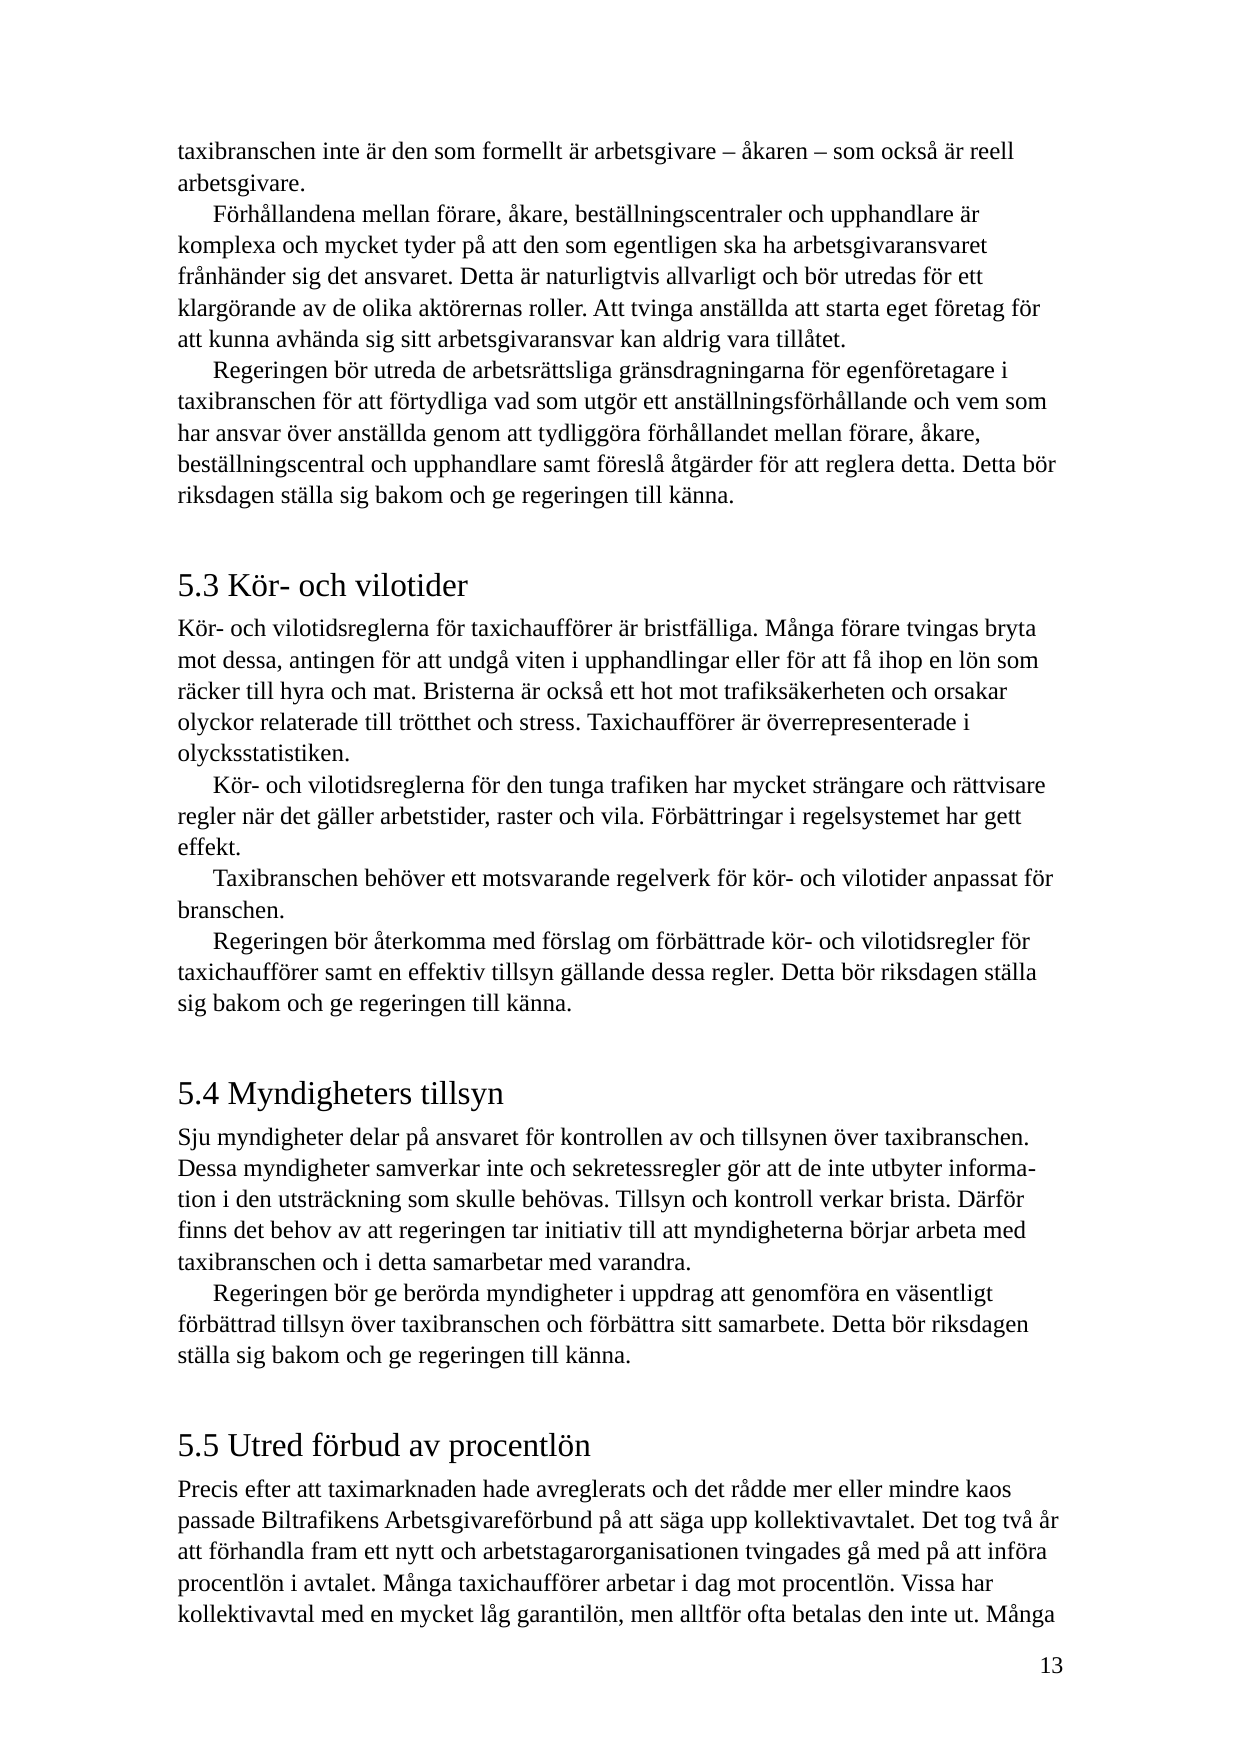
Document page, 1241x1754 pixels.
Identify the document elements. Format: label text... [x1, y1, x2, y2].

text Kör- och vilotidsreglerna för den tunga trafiken har mycket strängare och rättvisare regler när det gäller arbetstider, raster och vila. Förbättringar i regelsystemet har gett effekt. [177, 767, 1063, 861]
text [177, 1471, 1063, 1628]
text Kör- och vilotider [177, 571, 1063, 603]
text Regeringen bör återkomma med förslag om förbättrade kör- och vilotidsregler för taxichaufförer samt en effektiv tillsyn gällande dessa regler. Detta bör riksdagen ställa sig bakom och ge regeringen till känna. [177, 923, 1063, 1017]
text Myndigheters tillsyn [177, 1080, 1063, 1111]
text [177, 134, 1063, 196]
text Regeringen bör ge berörda myndigheter i uppdrag att genomföra en väsentligt förbättrad tillsyn över taxibranschen och förbättra sitt samarbete. Detta bör riksdagen ställa sig bakom och ge regeringen till känna. [177, 1276, 1063, 1369]
text Taxibranschen behöver ett motsvarande regelverk för kör- och vilotider anpassat för branschen. [177, 861, 1063, 923]
text Kör- och vilotidsreglerna för taxichaufförer är bristfälliga. Många förare tvingas bryta mot dessa, antingen för att undgå viten i upphandlingar eller för att få ihop en lön som räcker till hyra och mat. Bristerna är också ett hot mot trafiksäkerheten och orsakar olyckor relaterade till trötthet och stress. Taxichaufförer är överrepresenterade i olycksstatistiken. [177, 611, 1063, 767]
text Förhållandena mellan förare, åkare, beställningscentraler och upphandlare är komplexa och mycket tyder på att den som egentligen ska ha arbetsgivaransvaret frånhänder sig det ansvaret. Detta är naturligtvis allvarligt och bör utredas för ett klargörande av de olika aktörernas roller. Att tvinga anställda att starta eget företag för att kunna avhända sig sitt arbetsgivaransvar kan aldrig vara tillåtet. [177, 196, 1063, 353]
text Regeringen bör utreda de arbetsrättsliga gränsdragningarna för egenföretagare i taxibranschen för att förtydliga vad som utgör ett anställningsförhållande och vem som har ansvar över anställda genom att tydliggöra förhållandet mellan förare, åkare, beställningscentral och upphandlare samt föreslå åtgärder för att reglera detta. Detta bör riksdagen ställa sig bakom och ge regeringen till känna. [177, 353, 1063, 509]
text Utred förbud av procentlön [177, 1432, 1063, 1463]
text Sju myndigheter delar på ansvaret för kontrollen av och tillsynen över taxibranschen. Dessa myndigheter samverkar inte och sekretessregler gör att de inte utbyter information i den utsträckning som skulle behövas. Tillsyn och kontroll verkar brista. Därför finns det behov av att regeringen tar initiativ till att myndigheterna börjar arbeta med taxibranschen och i detta samarbetar med varandra. [177, 1119, 1063, 1276]
